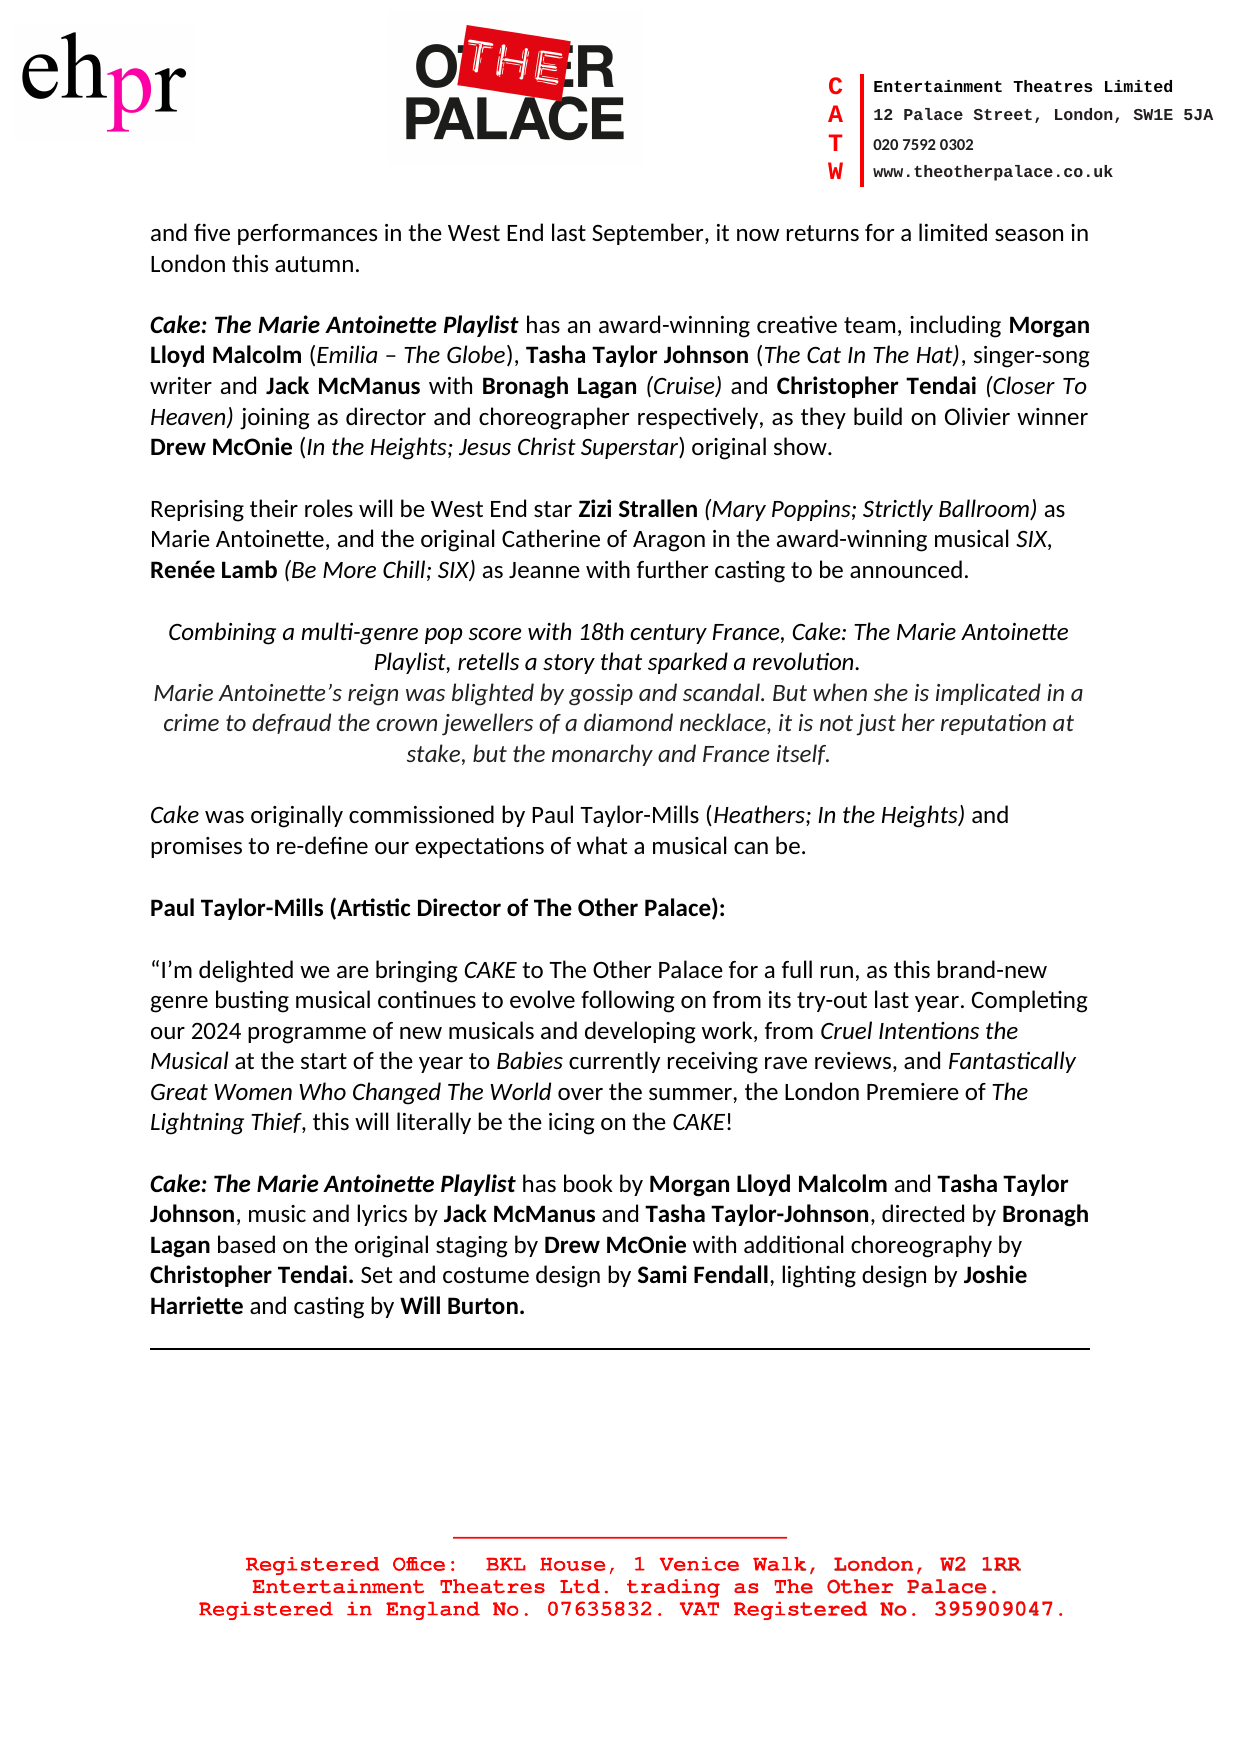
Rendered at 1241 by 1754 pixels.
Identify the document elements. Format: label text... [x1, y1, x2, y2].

picture [13, 24, 195, 141]
text Combining a multi-genre pop score with 18th century France, Cake: The Marie Antoinette Playlist, retells a story that sparked a revolution. Marie Antoinette’s reign was blighted by gossip and scandal. But when she is implicated in a crime to defraud the crown jewellers of a diamond necklace, it is not just her reputation at stake, but the monarchy and France itself. [150, 616, 1090, 768]
text Cake was originally commissioned by Paul Taylor-Mills (Heathers; In the Heights) and promises to re-define our expectations of what a musical can be. [150, 800, 1090, 861]
picture [387, 11, 643, 165]
text “I’m delighted we are bringing CAKE to The Other Palace for a full run, as this brand-new genre busting musical continues to evolve following on from its try-out last year. Completing our 2024 programme of new musicals and developing work, from Cruel Intentions the Musical at the start of the year to Babies currently receiving rave reviews, and Fantastically Great Women Who Changed The World over the summer, the London Premiere of The Lightning Thief, this will literally be the icing on the CAKE! [150, 954, 1090, 1137]
picture [150, 1492, 1090, 1650]
text Cake: The Marie Antoinette Playlist has book by Morgan Lloyd Malcolm and Tasha Taylor Johnson, music and lyrics by Jack McManus and Tasha Taylor-Johnson, directed by Bronagh Lagan based on the original staging by Drew McOnie with additional choreography by Christopher Tendai. Set and costume design by Sami Fendall, lighting design by Joshie Harriette and casting by Will Burton. [150, 1168, 1090, 1348]
text Cake: The Marie Antoinette Playlist has an award-winning creative team, including Morgan Lloyd Malcolm (Emilia – The Globe), Tasha Taylor Johnson (The Cat In The Hat), singer-song writer and Jack McManus with Bronagh Lagan (Cruise) and Christopher Tendai (Closer To Heaven) joining as director and choreographer respectively, as they build on Olivier winner Drew McOnie (In the Heights; Jesus Christ Superstar) original show. [150, 309, 1090, 462]
text Paul Taylor-Mills (Artistic Director of The Other Palace): [150, 892, 1090, 922]
text Reprising their roles will be West End star Zizi Strallen (Mary Poppins; Strictly Ballroom) as Marie Antoinette, and the original Catherine of Aragon in the award-winning musical SIX, Renée Lamb (Be More Chill; SIX) as Jeanne with further casting to be announced. [150, 493, 1090, 584]
